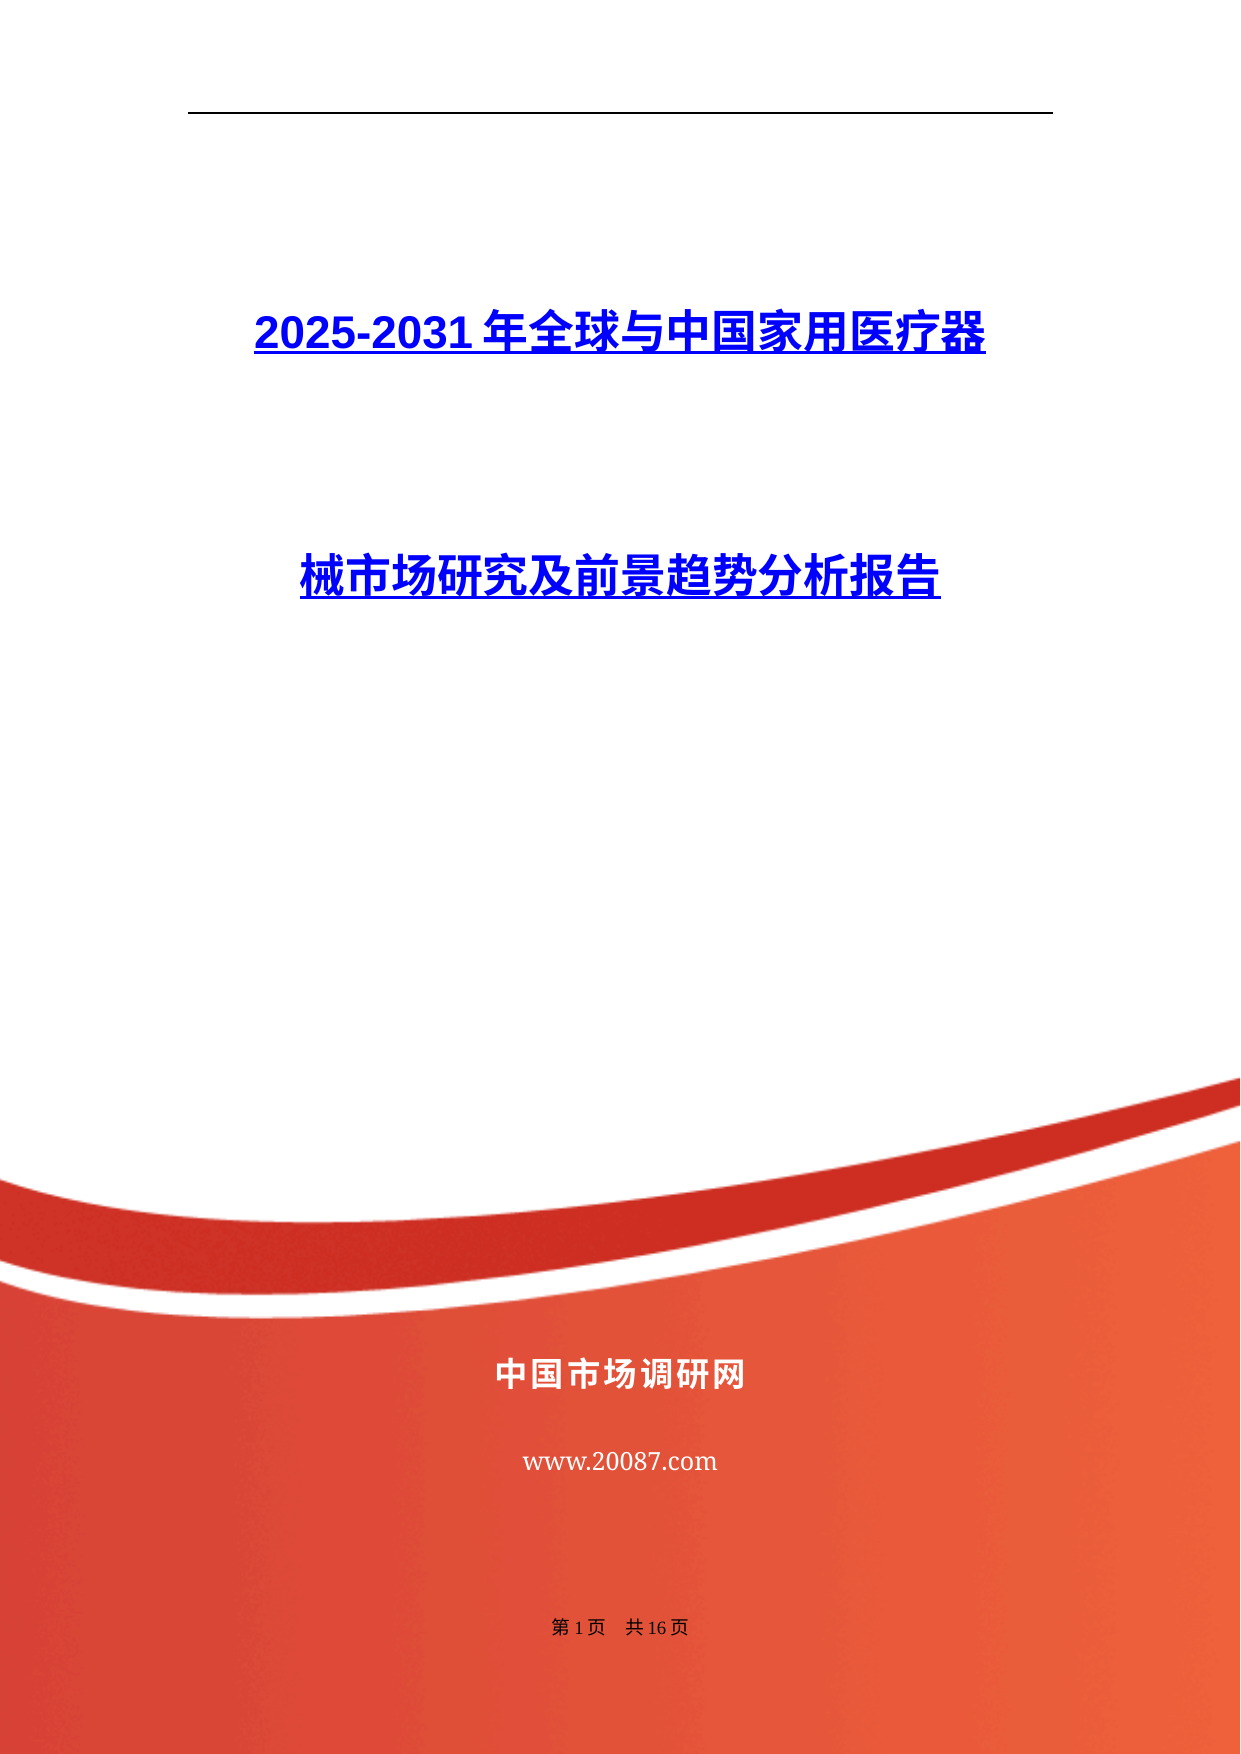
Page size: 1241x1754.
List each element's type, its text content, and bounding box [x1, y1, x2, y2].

subtitle 中国市场调研网 [187, 1339, 1053, 1404]
text www.20087.com [187, 1428, 1053, 1493]
table_header 2025-2031年全球与中国家用医疗器械市场研究及前景趋势分析报告 [188, 207, 1053, 773]
picture [0, 1006, 1241, 1754]
